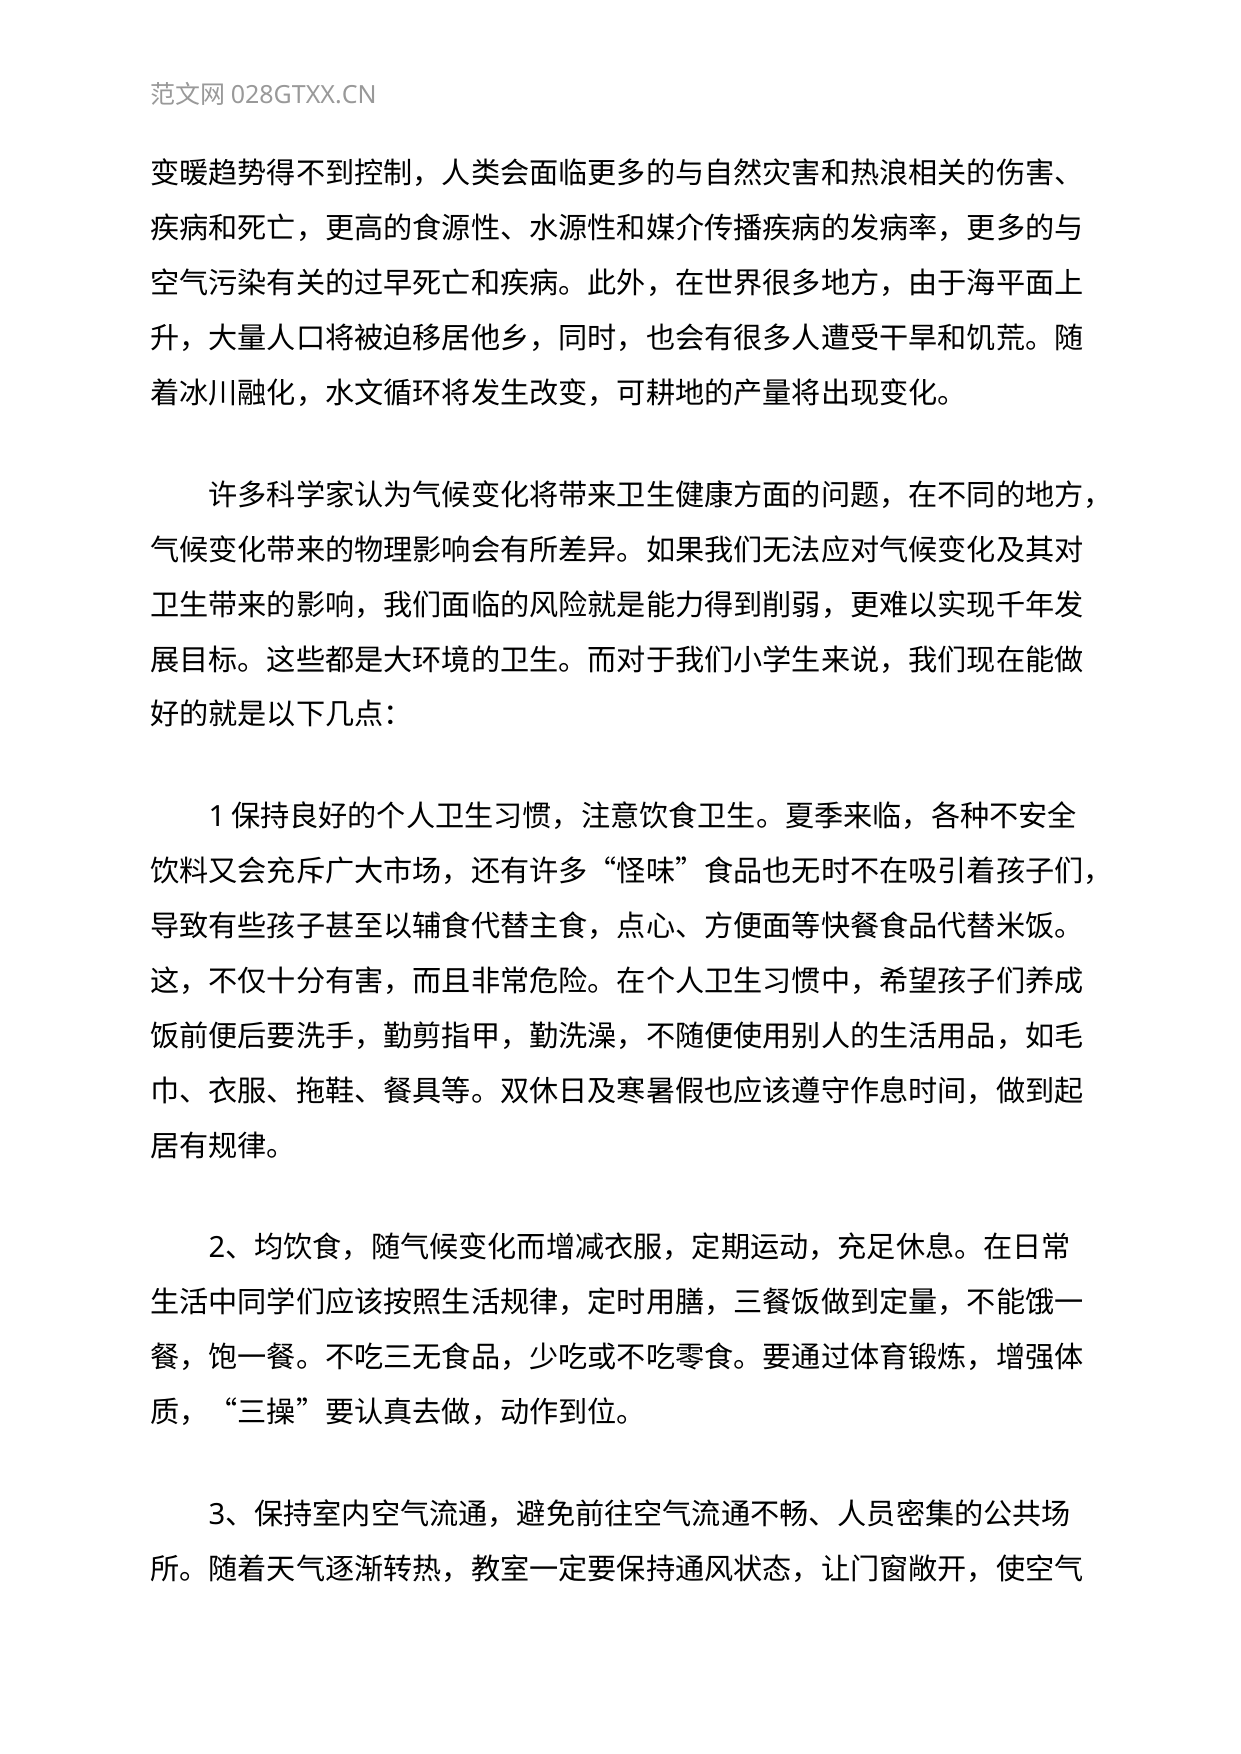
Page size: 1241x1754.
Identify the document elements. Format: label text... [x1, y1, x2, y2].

text 许多科学家认为气候变化将带来卫生健康方面的问题，在不同的地方，气候变化带来的物理影响会有所差异。如果我们无法应对气候变化及其对卫生带来的影响，我们面临的风险就是能力得到削弱，更难以实现千年发展目标。这些都是大环境的卫生。而对于我们小学生来说，我们现在能做好的就是以下几点： [150, 471, 1090, 733]
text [150, 1491, 1090, 1588]
text 2、均饮食，随气候变化而增减衣服，定期运动，充足休息。在日常生活中同学们应该按照生活规律，定时用膳，三餐饭做到定量，不能饿一餐，饱一餐。不吃三无食品，少吃或不吃零食。要通过体育锻炼，增强体质，“三操”要认真去做，动作到位。 [150, 1224, 1090, 1431]
text 1保持良好的个人卫生习惯，注意饮食卫生。夏季来临，各种不安全饮料又会充斥广大市场，还有许多“怪味”食品也无时不在吸引着孩子们，导致有些孩子甚至以辅食代替主食，点心、方便面等快餐食品代替米饭。这，不仅十分有害，而且非常危险。在个人卫生习惯中，希望孩子们养成饭前便后要洗手，勤剪指甲，勤洗澡，不随便使用别人的生活用品，如毛巾、衣服、拖鞋、餐具等。双休日及寒暑假也应该遵守作息时间，做到起居有规律。 [150, 793, 1090, 1164]
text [150, 150, 1090, 412]
